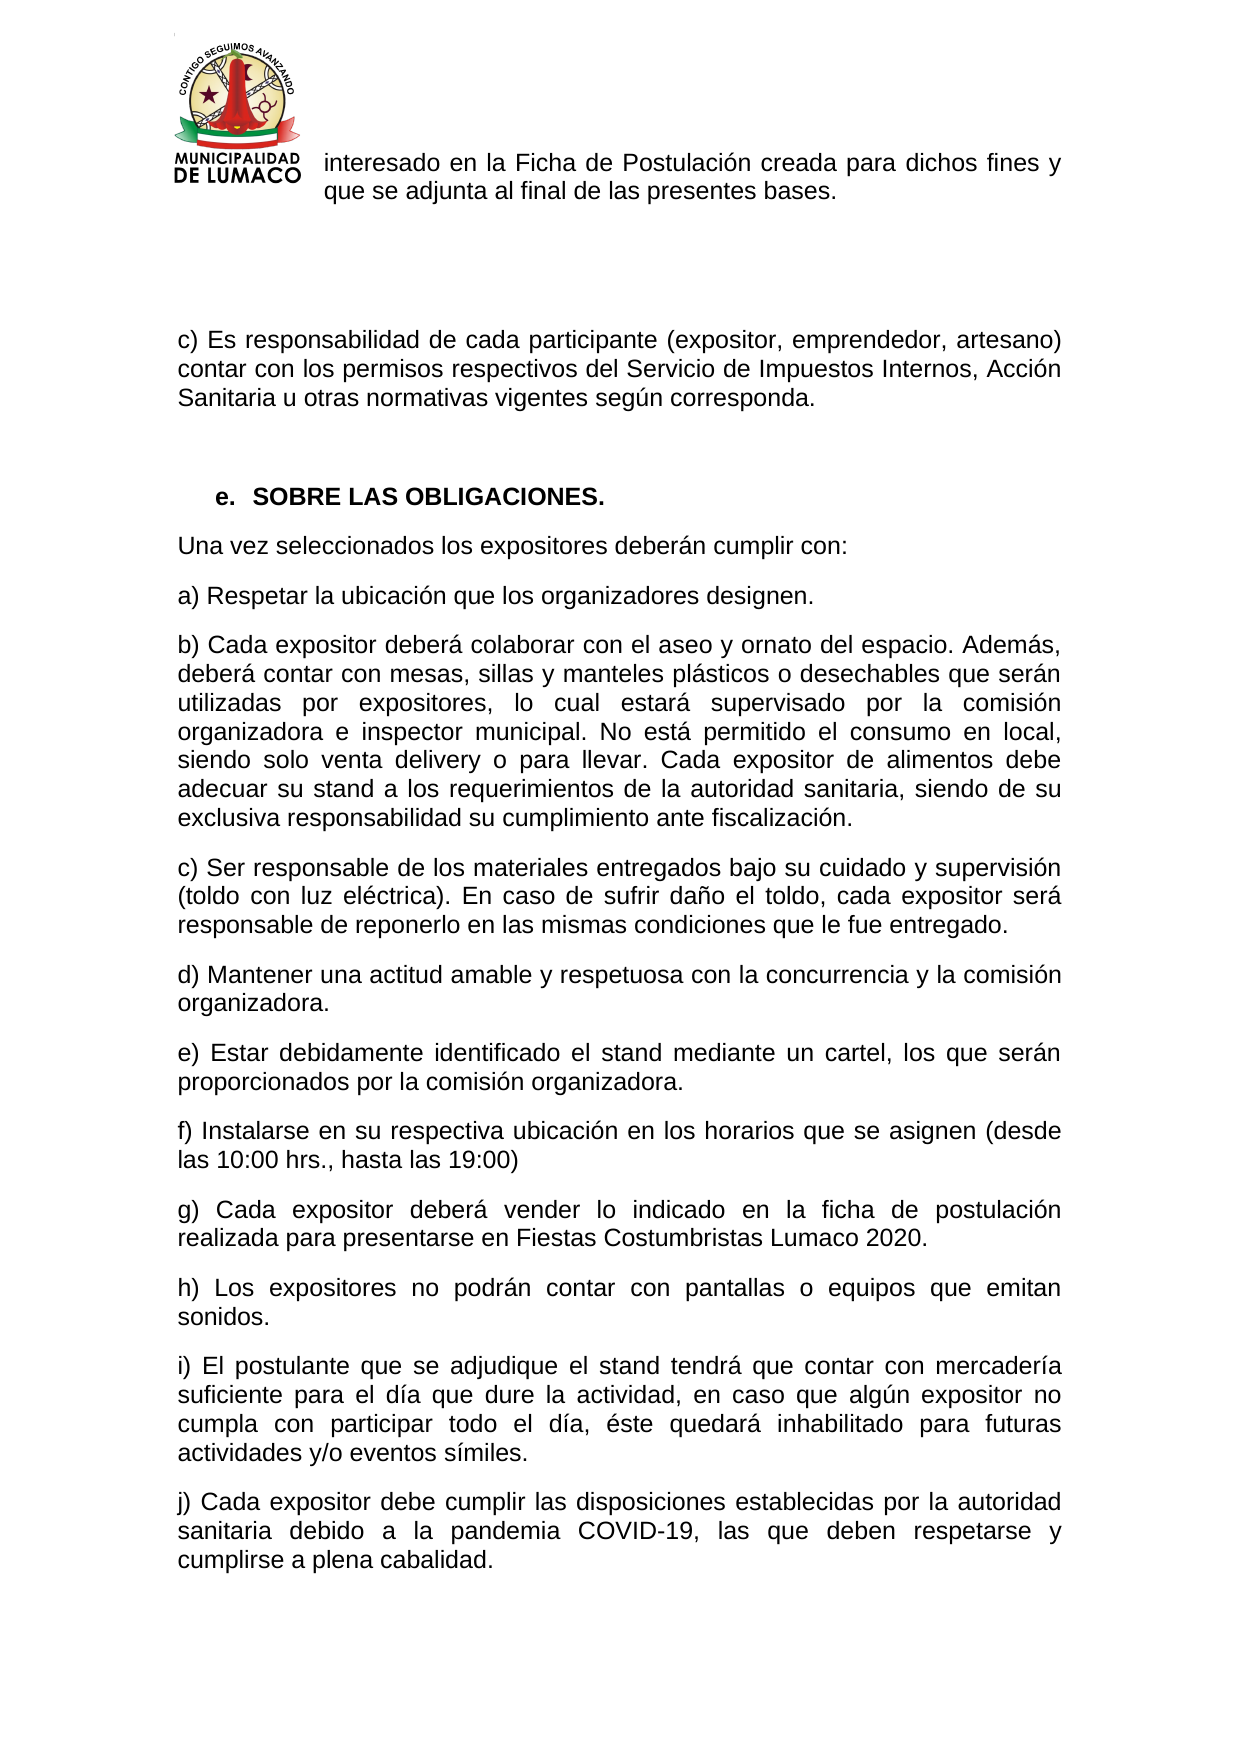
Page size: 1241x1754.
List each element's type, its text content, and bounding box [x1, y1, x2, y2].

text Una vez seleccionados los expositores deberán cumplir con: [177, 531, 1063, 560]
text j) Cada expositor debe cumplir las disposiciones establecidas por la autoridad sanitaria debido a la pandemia COVID-19, las que deben respetarse y cumplirse a plena cabalidad. [177, 1487, 1063, 1573]
text i) El postulante que se adjudique el stand tendrá que contar con mercadería suficiente para el día que dure la actividad, en caso que algún expositor no cumpla con participar todo el día, éste quedará inhabilitado para futuras actividades y/o eventos símiles. [177, 1351, 1063, 1466]
text a) Respetar la ubicación que los organizadores designen. [177, 581, 1063, 610]
text e) Estar debidamente identificado el stand mediante un cartel, los que serán proporcionados por la comisión organizadora. [177, 1038, 1063, 1096]
picture [167, 32, 305, 183]
text d) Mantener una actitud amable y respetuosa con la concurrencia y la comisión organizadora. [177, 960, 1063, 1017]
list SOBRE LAS OBLIGACIONES. [215, 482, 1063, 511]
text c) Es responsabilidad de cada participante (expositor, emprendedor, artesano) contar con los permisos respectivos del Servicio de Impuestos Internos, Acción Sanitaria u otras normativas vigentes según corresponda. [177, 325, 1063, 411]
text c) Ser responsable de los materiales entregados bajo su cuidado y supervisión (toldo con luz eléctrica). En caso de sufrir daño el toldo, cada expositor será responsable de reponerlo en las mismas condiciones que le fue entregado. [177, 853, 1063, 939]
text f) Instalarse en su respectiva ubicación en los horarios que se asignen (desde las 10:00 hrs., hasta las 19:00) [177, 1116, 1063, 1174]
text g) Cada expositor deberá vender lo indicado en la ficha de postulación realizada para presentarse en Fiestas Costumbristas Lumaco 2020. [177, 1195, 1063, 1252]
text h) Los expositores no podrán contar con pantallas o equipos que emitan sonidos. [177, 1273, 1063, 1331]
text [177, 148, 1063, 205]
text b) Cada expositor deberá colaborar con el aseo y ornato del espacio. Además, deberá contar con mesas, sillas y manteles plásticos o desechables que serán utilizadas por expositores, lo cual estará supervisado por la comisión organizadora e inspector municipal. No está permitido el consumo en local, siendo solo venta delivery o para llevar. Cada expositor de alimentos debe adecuar su stand a los requerimientos de la autoridad sanitaria, siendo de su exclusiva responsabilidad su cumplimiento ante fiscalización. [177, 631, 1063, 832]
